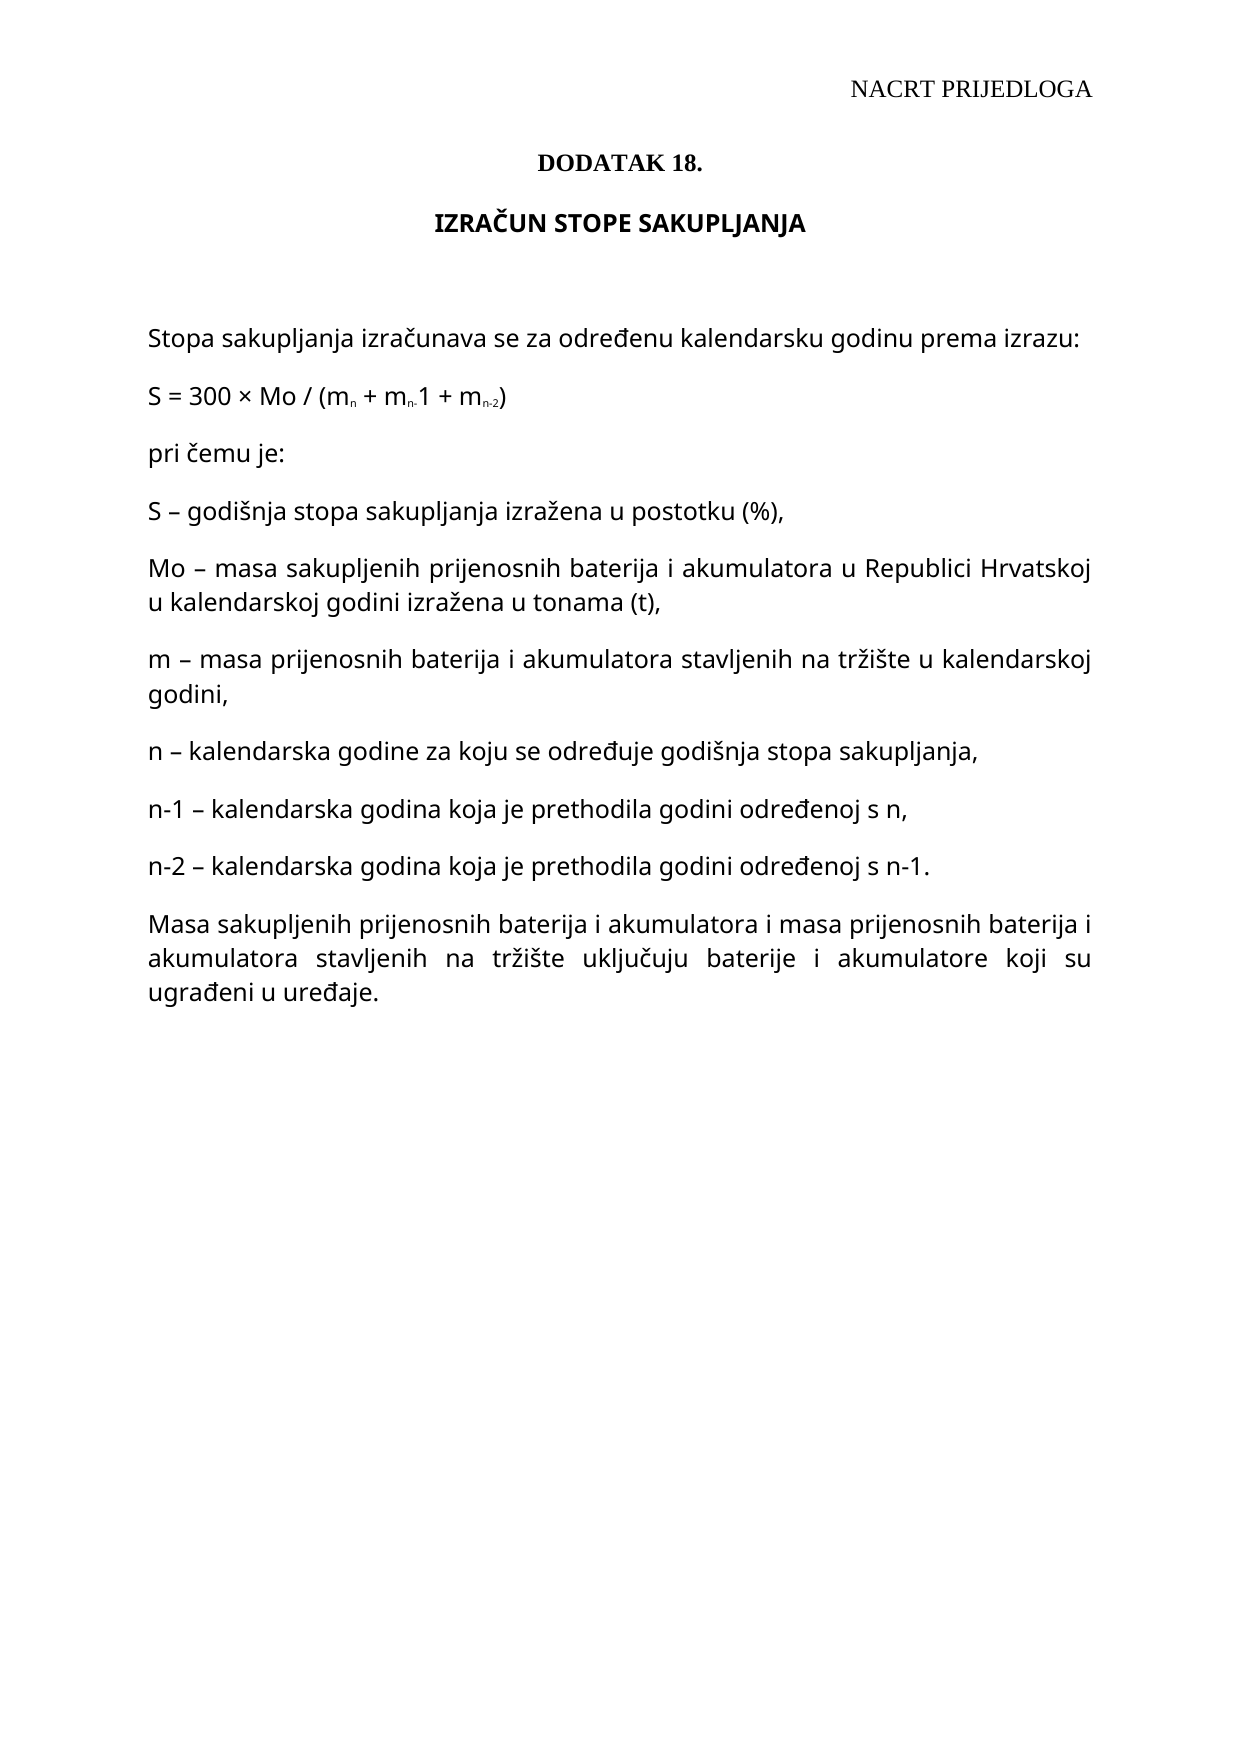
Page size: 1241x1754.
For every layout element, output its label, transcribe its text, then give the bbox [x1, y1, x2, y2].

text pri čemu je: [148, 436, 1093, 470]
text Stopa sakupljanja izračunava se za određenu kalendarsku godinu prema izrazu: [148, 321, 1093, 355]
text Mo – masa sakupljenih prijenosnih baterija i akumulatora u Republici Hrvatskoj u kalendarskoj godini izražena u tonama (t), [148, 551, 1093, 619]
text S = 300 × Mo / (mn + mn-1 + mn-2) [148, 378, 1093, 412]
text Masa sakupljenih prijenosnih baterija i akumulatora i masa prijenosnih baterija i akumulatora stavljenih na tržište uključuju baterije i akumulatore koji su ugrađeni u uređaje. [148, 906, 1093, 1008]
text n-1 – kalendarska godina koja je prethodila godini određenoj s n, [148, 791, 1093, 825]
text m – masa prijenosnih baterija i akumulatora stavljenih na tržište u kalendarskoj godini, [148, 642, 1093, 710]
text n – kalendarska godine za koju se određuje godišnja stopa sakupljanja, [148, 734, 1093, 768]
text n-2 – kalendarska godina koja je prethodila godini određenoj s n-1. [148, 849, 1093, 883]
text DODATAK 18. [148, 148, 1093, 176]
text S – godišnja stopa sakupljanja izražena u postotku (%), [148, 493, 1093, 527]
text IZRAČUN STOPE SAKUPLJANJA [148, 206, 1093, 240]
